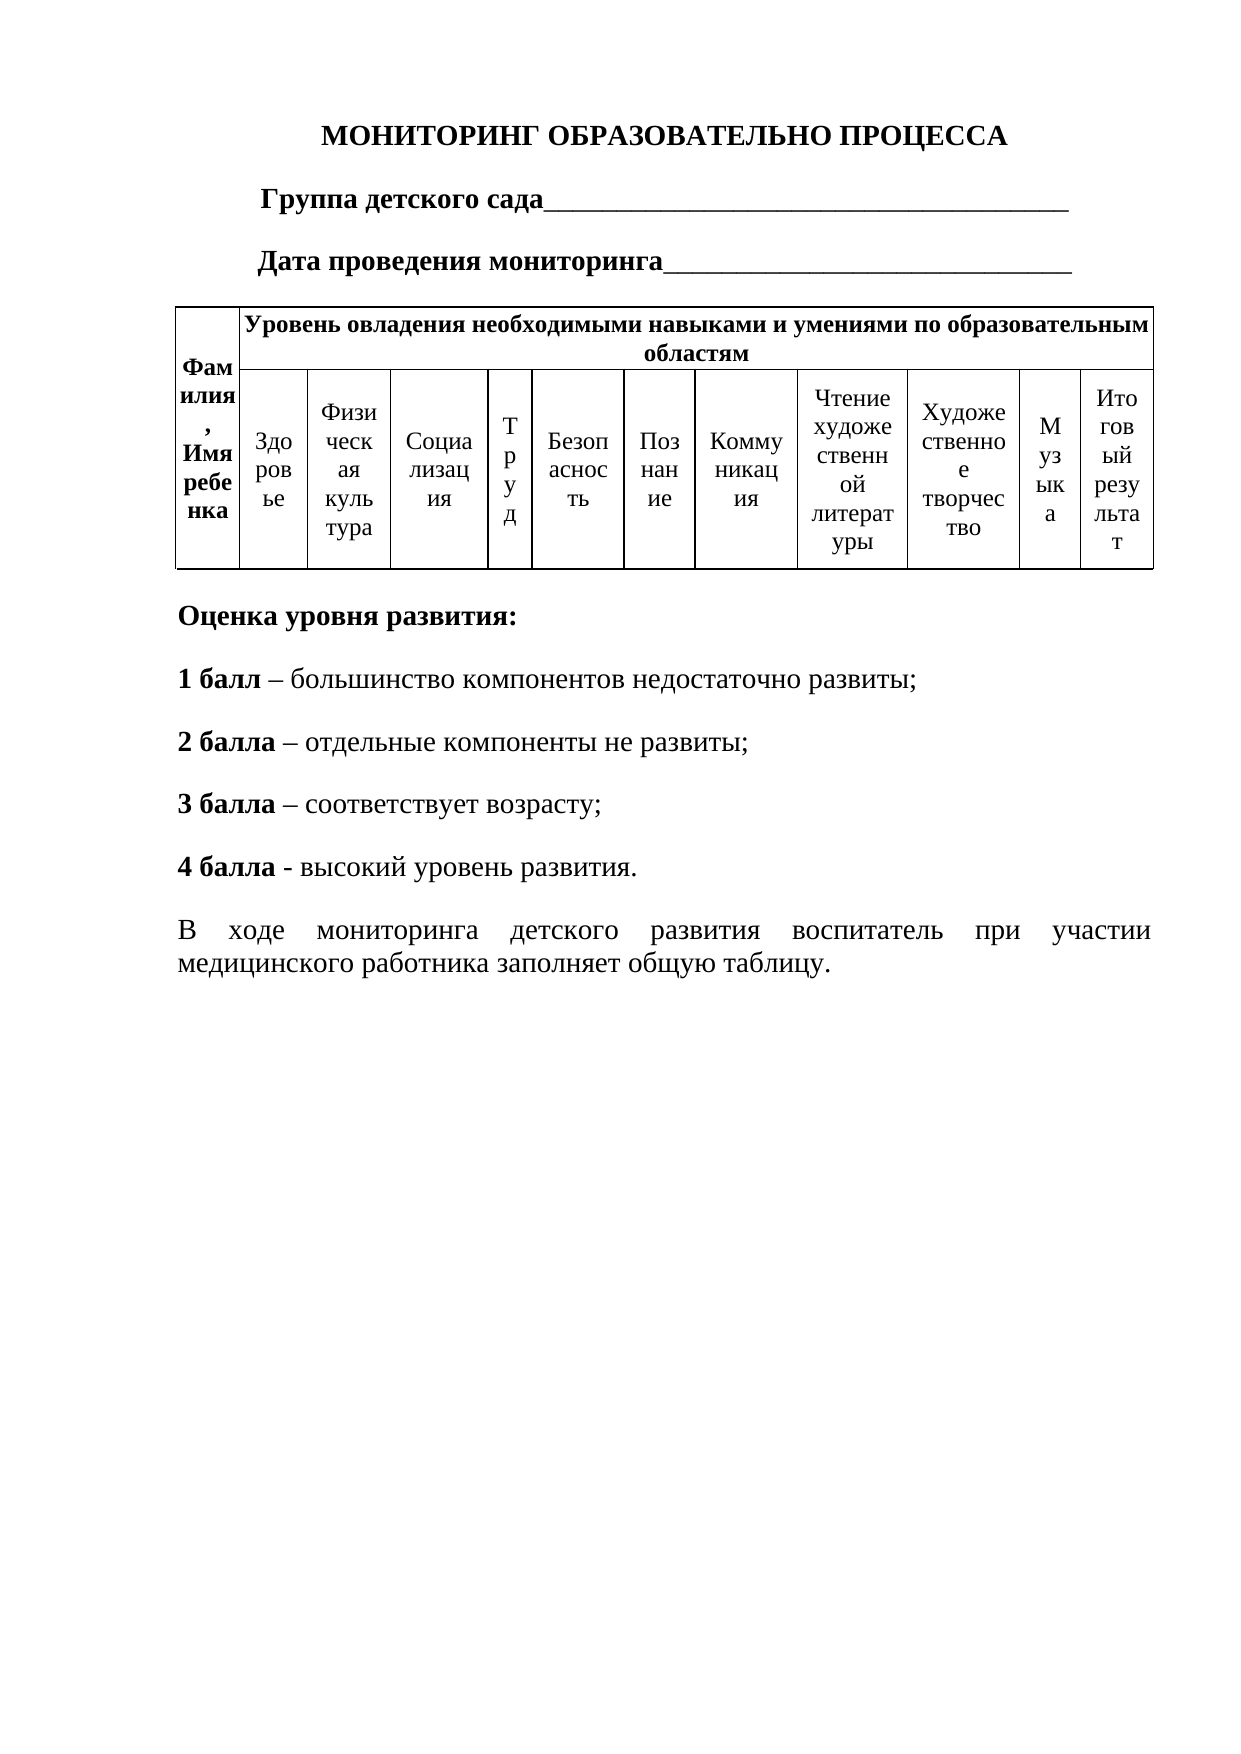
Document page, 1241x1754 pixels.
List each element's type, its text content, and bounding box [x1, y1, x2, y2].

text В ходе мониторинга детского развития воспитатель при участии медицинского работника заполняет общую таблицу. [177, 912, 1152, 979]
table_cell Здоровье [240, 370, 307, 568]
table_header Фамилия, Имя ребенка [176, 308, 239, 568]
table_cell Художественное творчество [908, 370, 1019, 568]
table_cell Чтение художественной литературы [798, 370, 907, 568]
text 4 балла - высокий уровень развития. [177, 849, 1152, 883]
table_cell Музыка [1020, 370, 1080, 568]
text 3 балла – соответствует возрасту; [177, 787, 1152, 820]
text Оценка уровня развития: [177, 598, 1152, 632]
text Группа детского сада____________________________________ [177, 181, 1152, 214]
table_header Уровень овладения необходимыми навыками и умениями по образовательным областям [240, 308, 1153, 368]
text Дата проведения мониторинга____________________________ [177, 243, 1152, 277]
text МОНИТОРИНГ ОБРАЗОВАТЕЛЬНО ПРОЦЕССА [177, 118, 1152, 152]
table_cell Познание [625, 370, 694, 568]
text 2 балла – отдельные компоненты не развиты; [177, 724, 1152, 757]
table_cell Физическая культура [308, 370, 390, 568]
table_cell Итоговый результат [1081, 370, 1153, 568]
table_cell Социализация [391, 370, 487, 568]
table_cell Коммуникация [696, 370, 797, 568]
table_cell Труд [489, 370, 531, 568]
table_cell Безопасность [533, 370, 623, 568]
text 1 балл – большинство компонентов недостаточно развиты; [177, 661, 1152, 695]
